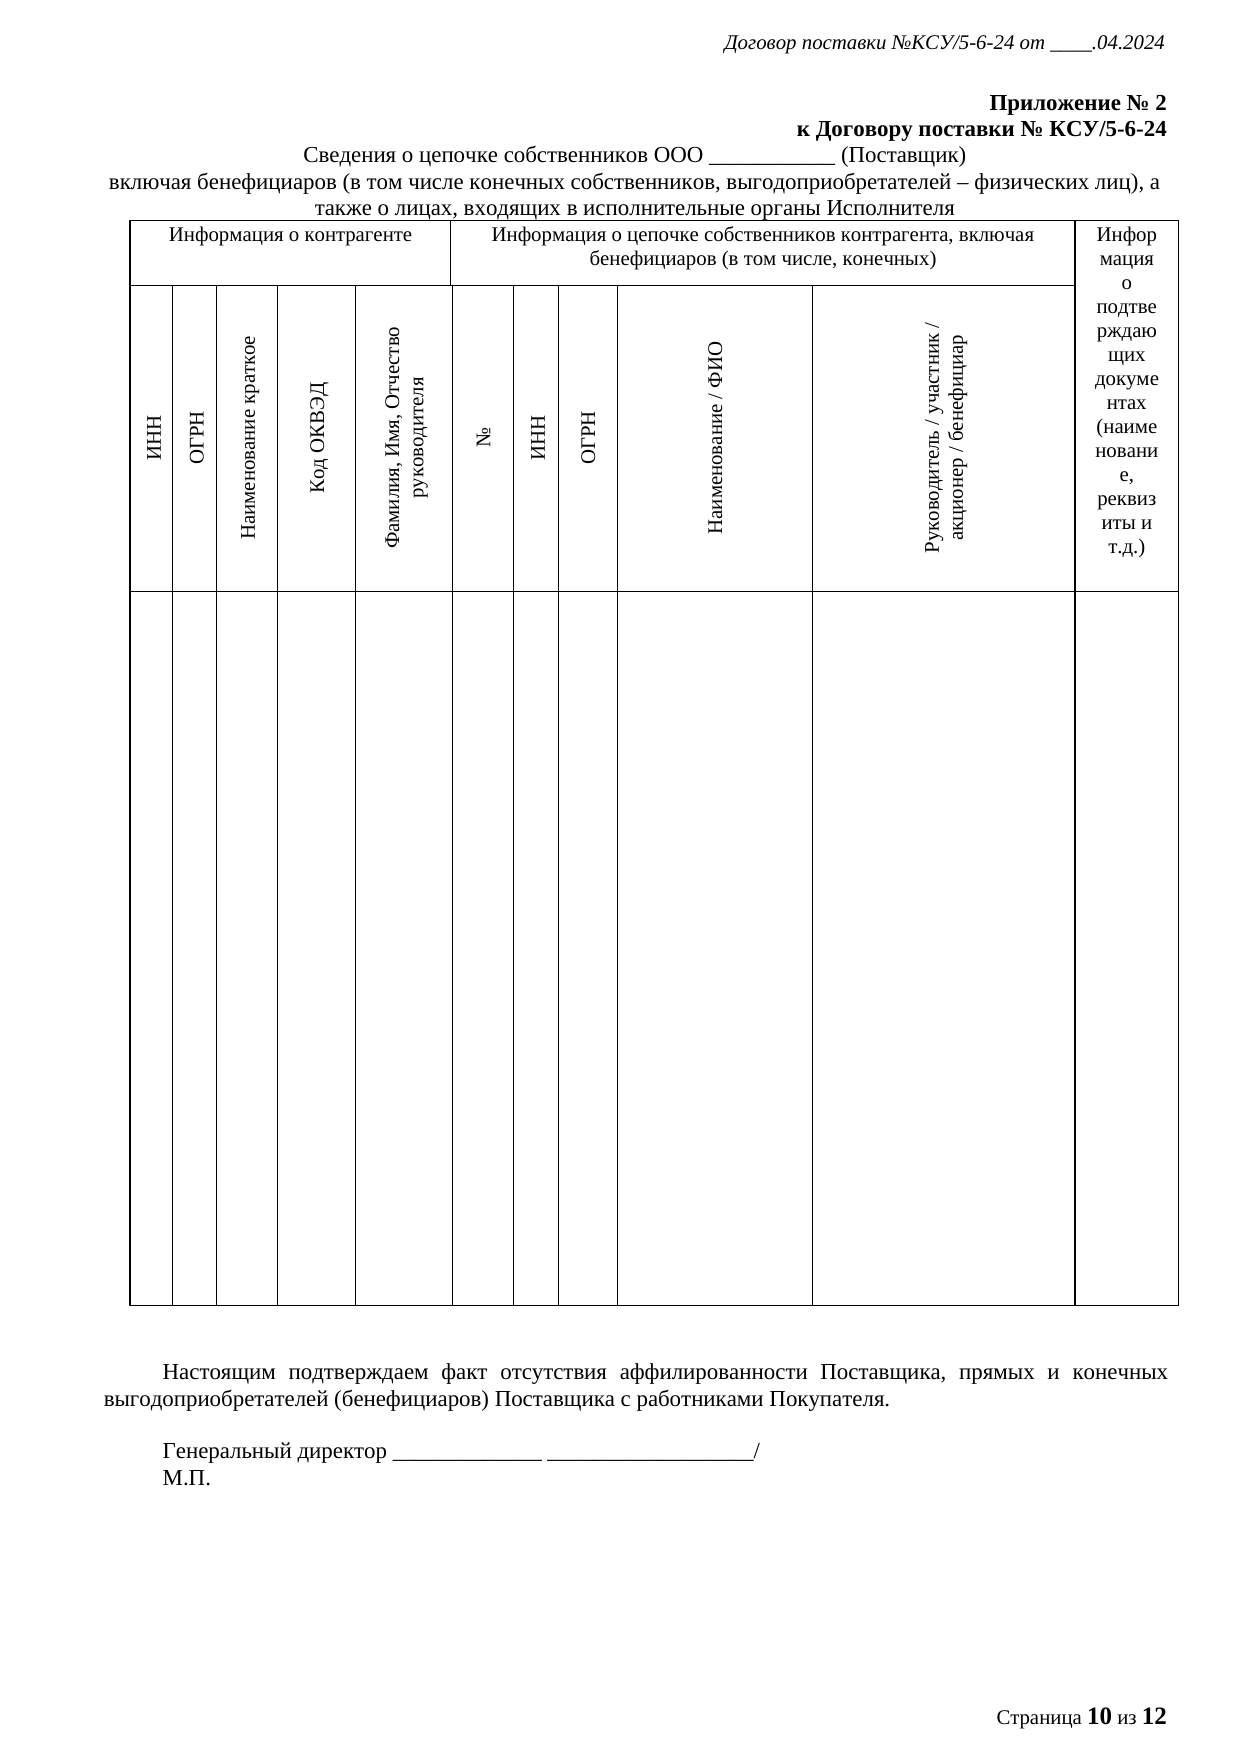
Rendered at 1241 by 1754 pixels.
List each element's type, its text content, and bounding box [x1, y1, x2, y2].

table_cell Наименование краткое [217, 286, 277, 591]
table_header Информация о подтверждающих документах (наименование, реквизиты и т.д.) [1076, 221, 1178, 591]
table_cell № [453, 286, 513, 591]
table_header Информация о контрагенте [131, 221, 450, 284]
table_cell ОГРН [559, 286, 617, 591]
table_cell [131, 592, 172, 1305]
table_cell [173, 592, 216, 1305]
table_cell ИНН [514, 286, 558, 591]
text М.П. [103, 1464, 1167, 1490]
table_cell [514, 592, 558, 1305]
text Генеральный директор _____________ __________________/ [103, 1437, 1167, 1464]
text Приложение № 2 [103, 89, 1167, 115]
table_cell Фамилия, Имя, Отчество руководителя [356, 286, 452, 591]
table_cell [1076, 592, 1178, 1305]
table_cell Код ОКВЭД [278, 286, 355, 591]
table_cell [356, 592, 452, 1305]
table_cell ОГРН [173, 286, 216, 591]
table_cell Наименование / ФИО [618, 286, 812, 591]
table_header Информация о цепочке собственников контрагента, включая бенефициаров (в том числе, конечных) [451, 221, 1074, 284]
text Настоящим подтверждаем факт отсутствия аффилированности Поставщика, прямых и конечных выгодоприобретателей (бенефициаров) Поставщика с работниками Покупателя. [103, 1358, 1170, 1411]
table_cell [813, 592, 1074, 1305]
table_cell [559, 592, 617, 1305]
table_cell Руководитель / участник / акционер / бенефициар [813, 286, 1074, 591]
table_cell [278, 592, 355, 1305]
text включая бенефициаров (в том числе конечных собственников, выгодоприобретателей – физических лиц), а также о лицах, входящих в исполнительные органы Исполнителя [103, 168, 1167, 220]
table_cell ИНН [131, 286, 172, 591]
text Сведения о цепочке собственников ООО ___________ (Поставщик) [103, 141, 1167, 168]
table_cell [217, 592, 277, 1305]
text к Договору поставки № КСУ/5-6-24 [103, 115, 1167, 141]
table_cell [453, 592, 513, 1305]
table_cell [618, 592, 812, 1305]
